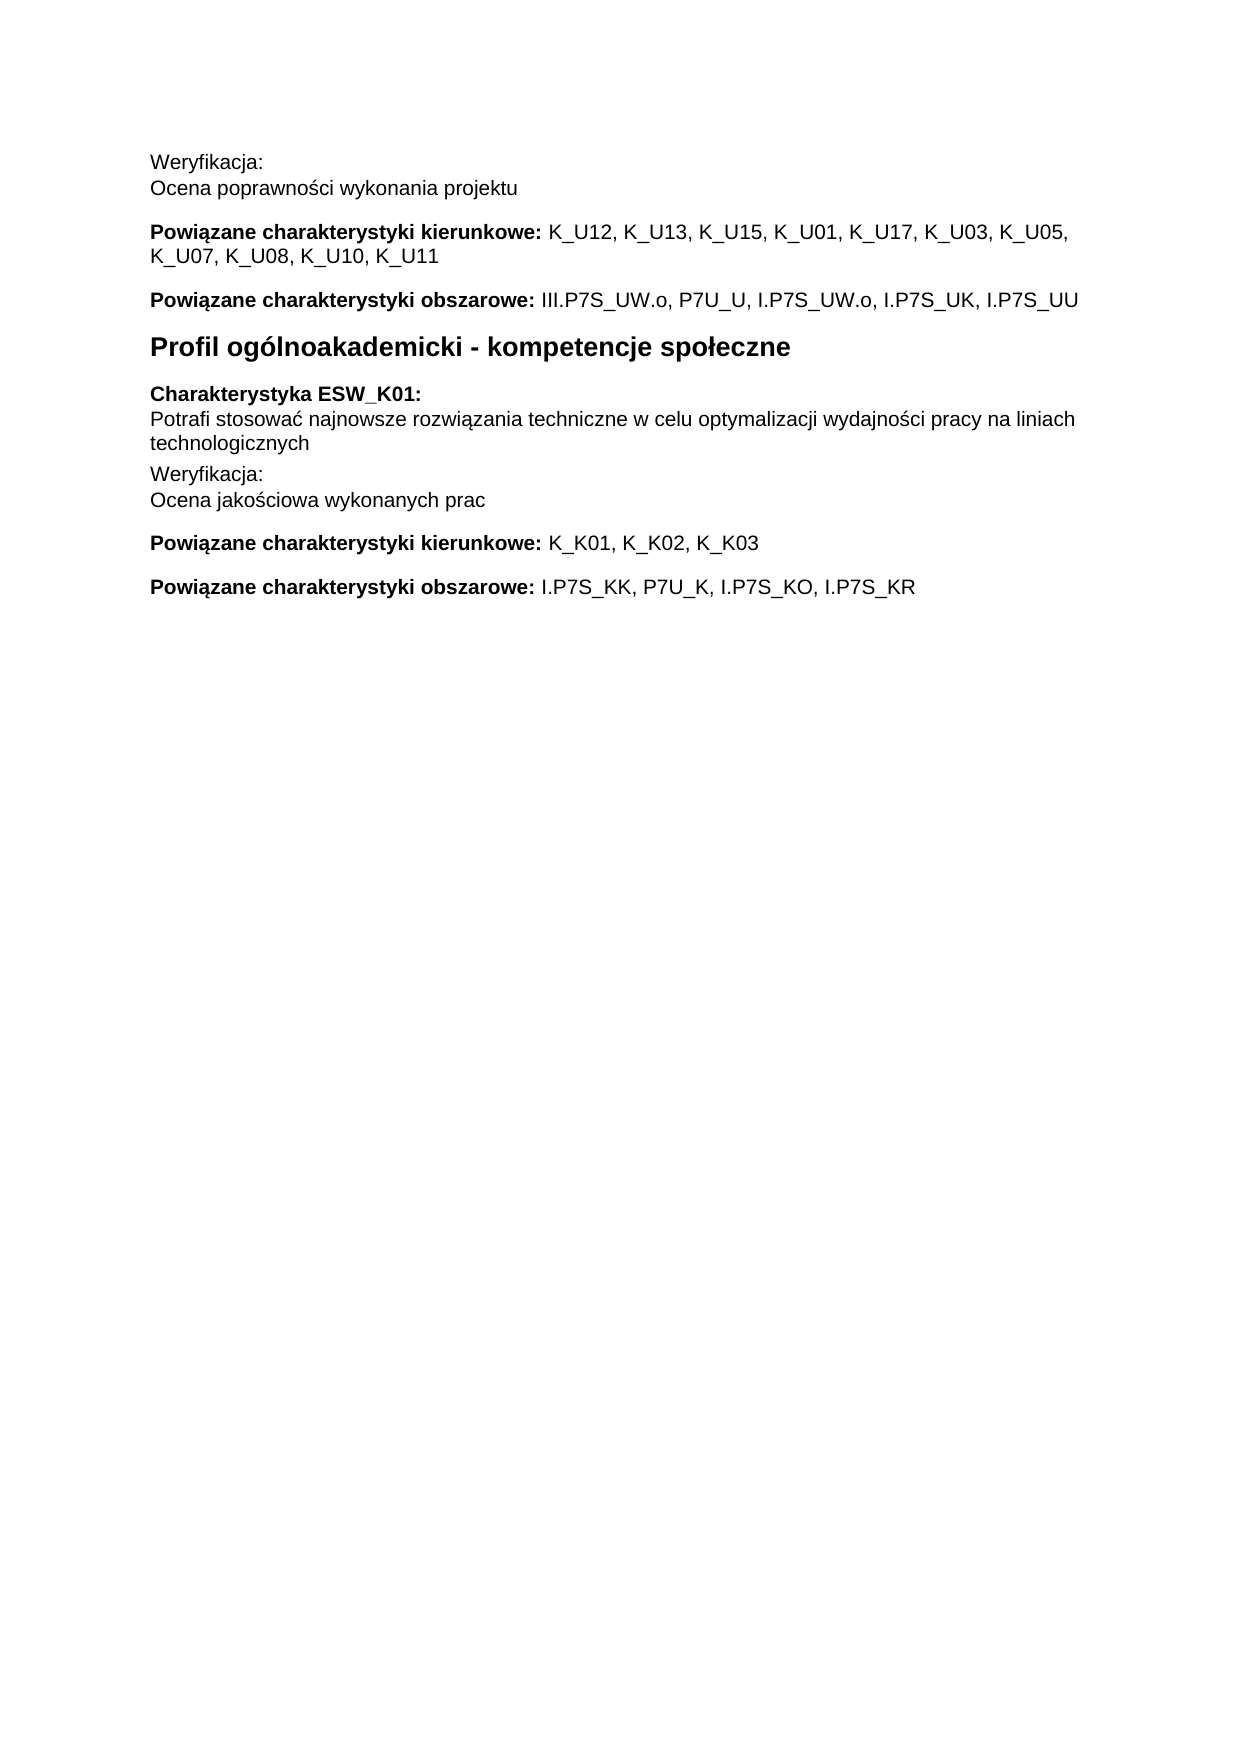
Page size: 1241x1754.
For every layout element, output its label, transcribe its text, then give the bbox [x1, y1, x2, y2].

text Powiązane charakterystyki obszarowe: I.P7S_KK, P7U_K, I.P7S_KO, I.P7S_KR [150, 575, 1090, 599]
text Powiązane charakterystyki kierunkowe: K_K01, K_K02, K_K03 [150, 531, 1090, 555]
text Ocena jakościowa wykonanych prac [150, 487, 1090, 511]
text Weryfikacja: [150, 461, 1090, 485]
text Powiązane charakterystyki obszarowe: III.P7S_UW.o, P7U_U, I.P7S_UW.o, I.P7S_UK, I.P7S_UU [150, 287, 1090, 311]
text Powiązane charakterystyki kierunkowe: K_U12, K_U13, K_U15, K_U01, K_U17, K_U03, K_U05, K_U07, K_U08, K_U10, K_U11 [150, 220, 1090, 268]
subtitle Profil ogólnoakademicki - kompetencje społeczne [150, 331, 1090, 362]
text Ocena poprawności wykonania projektu [150, 176, 1090, 200]
text Potrafi stosować najnowsze rozwiązania techniczne w celu optymalizacji wydajności pracy na liniach technologicznych [150, 407, 1090, 455]
text Weryfikacja: [150, 150, 1090, 174]
text Charakterystyka ESW_K01: [150, 382, 1090, 406]
